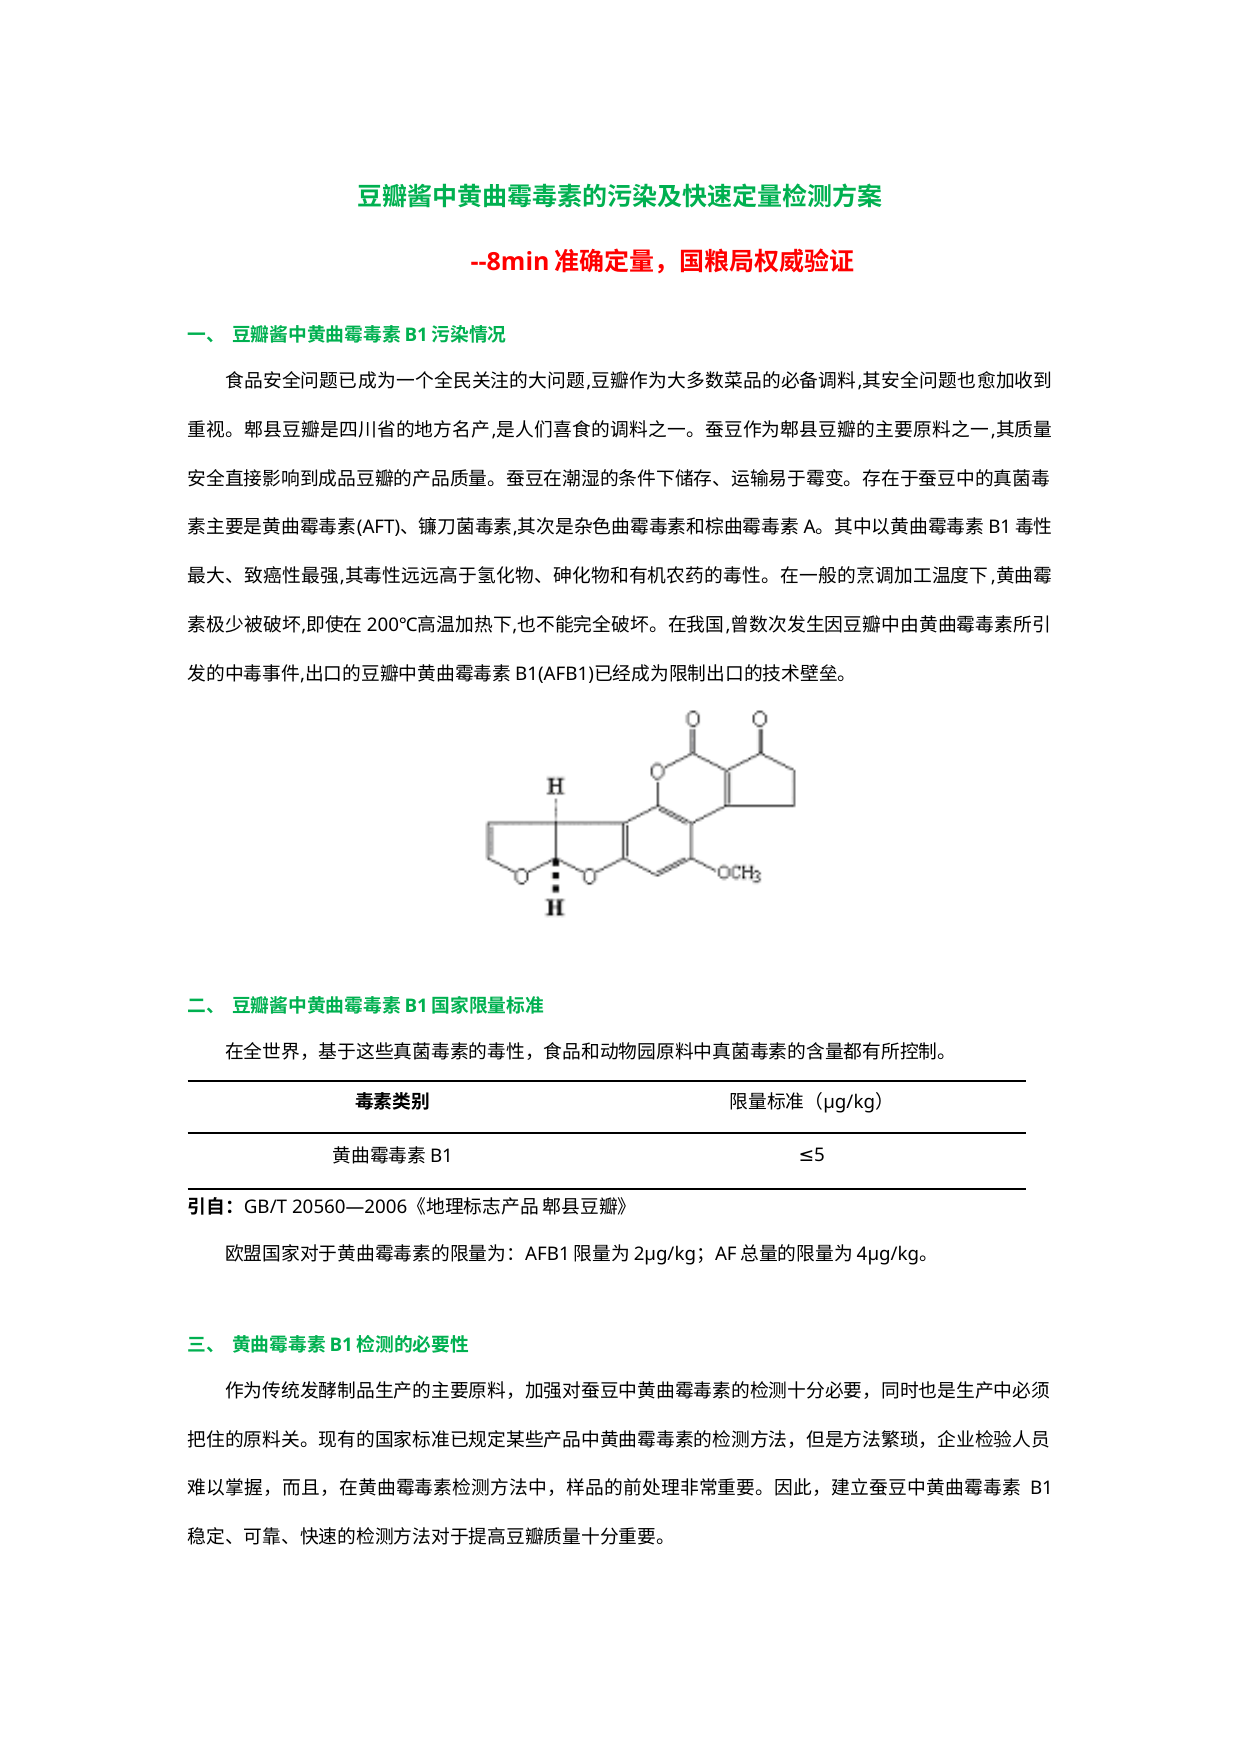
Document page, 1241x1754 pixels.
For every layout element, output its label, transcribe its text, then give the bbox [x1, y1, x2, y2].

table_cell 黄曲霉毒素B1 [188, 1134, 597, 1187]
text 欧盟国家对于黄曲霉毒素的限量为：AFB1限量为2μg/kg；AF总量的限量为4μg/kg。 [187, 1236, 1053, 1268]
table_cell ≤5 [598, 1134, 1026, 1187]
list 黄曲霉毒素B1检测的必要性 [187, 1327, 1053, 1359]
list 豆瓣酱中黄曲霉毒素B1污染情况 [187, 317, 1053, 349]
picture [480, 701, 798, 924]
text 食品安全问题已成为一个全民关注的大问题,豆瓣作为大多数菜品的必备调料,其安全问题也愈加收到重视。郫县豆瓣是四川省的地方名产,是人们喜食的调料之一。蚕豆作为郫县豆瓣的主要原料之一,其质量安全直接影响到成品豆瓣的产品质量。蚕豆在潮湿的条件下储存、运输易于霉变。存在于蚕豆中的真菌毒素主要是黄曲霉毒素(AFT)、镰刀菌毒素,其次是杂色曲霉毒素和棕曲霉毒素A。其中以黄曲霉毒素B1毒性最大、致癌性最强,其毒性远远高于氢化物、砷化物和有机农药的毒性。在一般的烹调加工温度下,黄曲霉素极少被破坏,即使在200℃高温加热下,也不能完全破坏。在我国,曾数次发生因豆瓣中由黄曲霉毒素所引发的中毒事件,出口的豆瓣中黄曲霉毒素B1(AFB1)已经成为限制出口的技术壁垒。 [187, 363, 1053, 688]
table_header 限量标准（μg/kg） [598, 1082, 1026, 1132]
text 在全世界，基于这些真菌毒素的毒性，食品和动物园原料中真菌毒素的含量都有所控制。 [187, 1034, 1053, 1066]
list 豆瓣酱中黄曲霉毒素B1国家限量标准 [187, 988, 1053, 1020]
text 引自：GB/T 20560—2006《地理标志产品 郫县豆瓣》 [187, 1189, 1053, 1222]
table_header 毒素类别 [188, 1082, 597, 1132]
text 豆瓣酱中黄曲霉毒素的污染及快速定量检测方案 [187, 162, 1053, 227]
text 作为传统发酵制品生产的主要原料，加强对蚕豆中黄曲霉毒素的检测十分必要，同时也是生产中必须把住的原料关。现有的国家标准已规定某些产品中黄曲霉毒素的检测方法，但是方法繁琐，企业检验人员难以掌握，而且，在黄曲霉毒素检测方法中，样品的前处理非常重要。因此，建立蚕豆中黄曲霉毒素B1稳定、可靠、快速的检测方法对于提高豆瓣质量十分重要。 [187, 1373, 1053, 1552]
text --8min准确定量，国粮局权威验证 [187, 227, 1053, 292]
